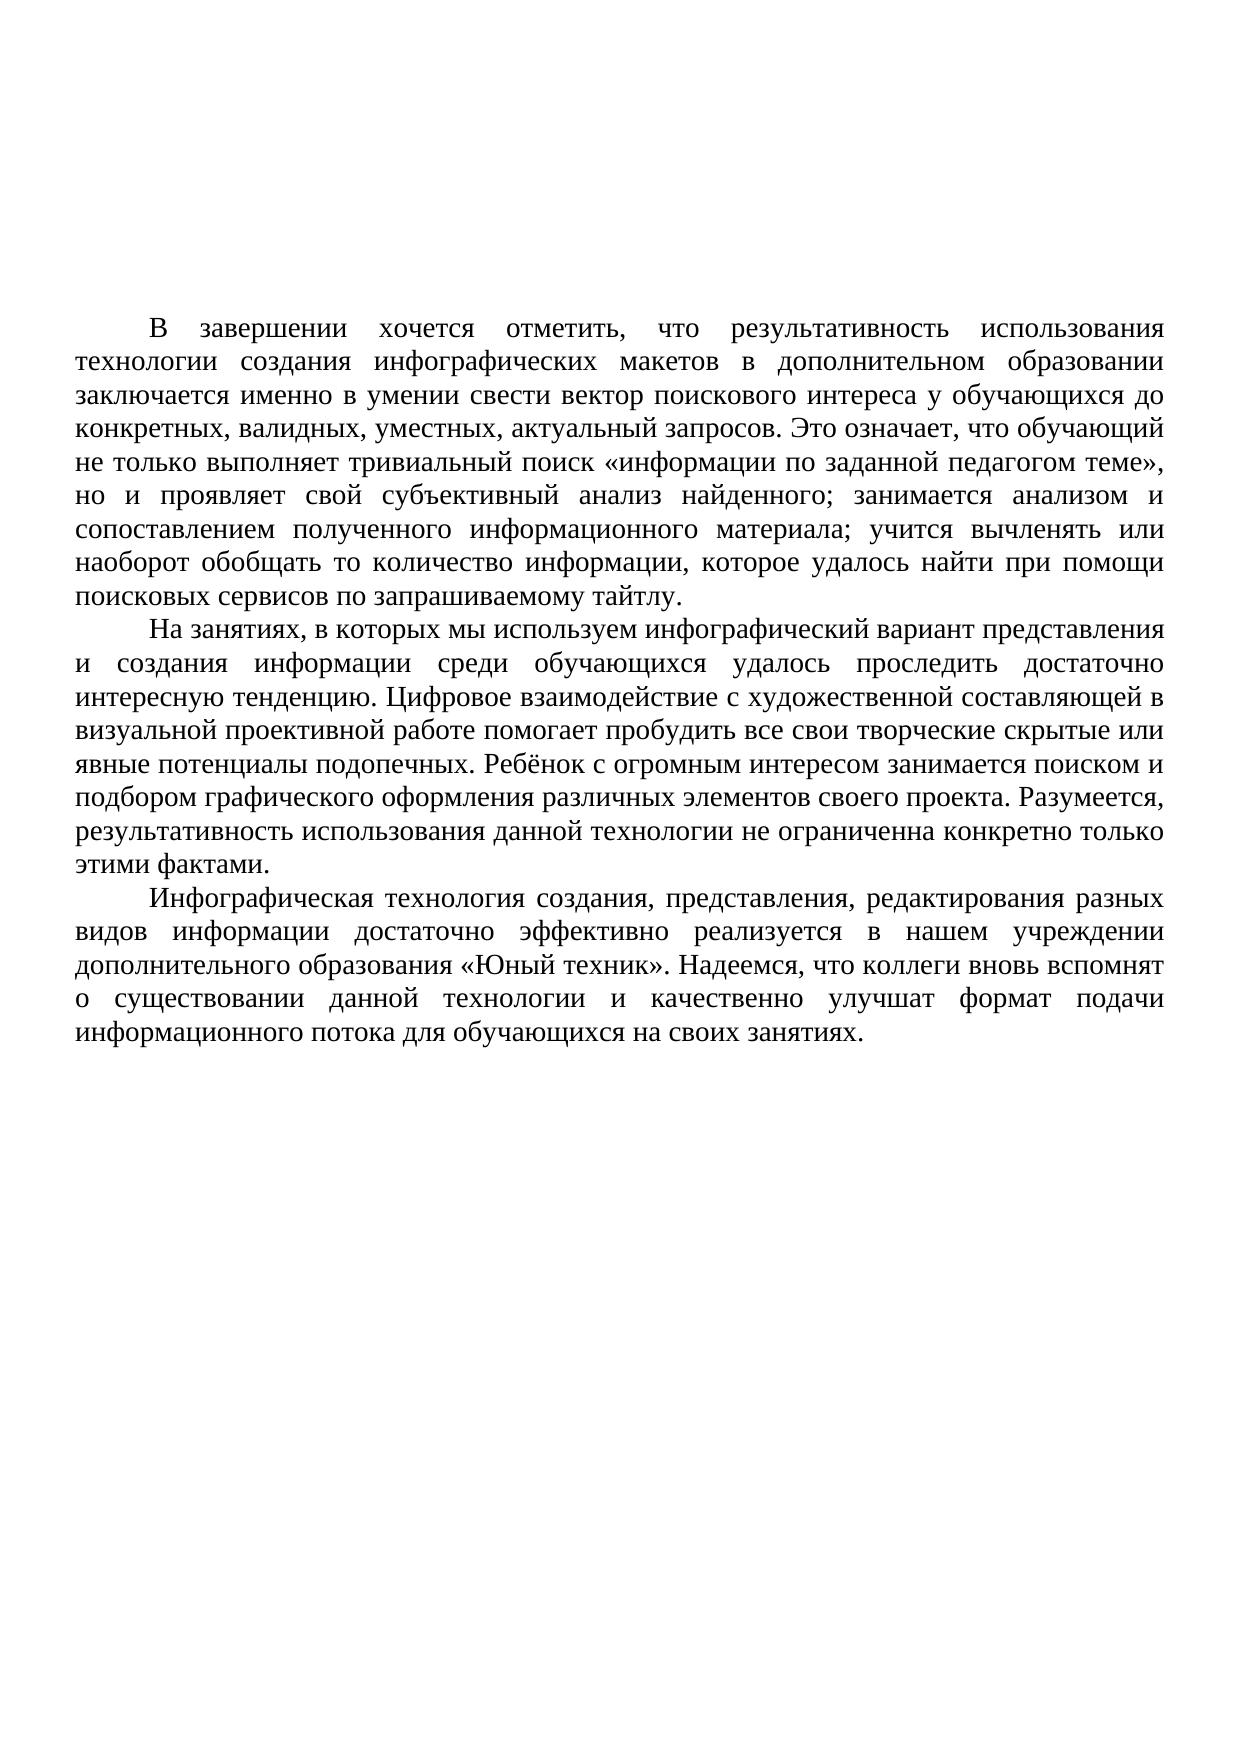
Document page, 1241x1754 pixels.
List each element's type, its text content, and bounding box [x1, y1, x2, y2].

text Инфографическая технология создания, представления, редактирования разных видов информации достаточно эффективно реализуется в нашем учреждении дополнительного образования «Юный техник». Надеемся, что коллеги вновь вспомнят о существовании данной технологии и качественно улучшат формат подачи информационного потока для обучающихся на своих занятиях. [75, 880, 1165, 1048]
text На занятиях, в которых мы используем инфографический вариант представления и создания информации среди обучающихся удалось проследить достаточно интересную тенденцию. Цифровое взаимодействие с художественной составляющей в визуальной проективной работе помогает пробудить все свои творческие скрытые или явные потенциалы подопечных. Ребёнок с огромным интересом занимается поиском и подбором графического оформления различных элементов своего проекта. Разумеется, результативность использования данной технологии не ограниченна конкретно только этими фактами. [75, 612, 1165, 880]
text В завершении хочется отметить, что результативность использования технологии создания инфографических макетов в дополнительном образовании заключается именно в умении свести вектор поискового интереса у обучающихся до конкретных, валидных, уместных, актуальный запросов. Это означает, что обучающий не только выполняет тривиальный поиск «информации по заданной педагогом теме», но и проявляет свой субъективный анализ найденного; занимается анализом и сопоставлением полученного информационного материала; учится вычленять или наоборот обобщать то количество информации, которое удалось найти при помощи поисковых сервисов по запрашиваемому тайтлу. [75, 310, 1165, 612]
